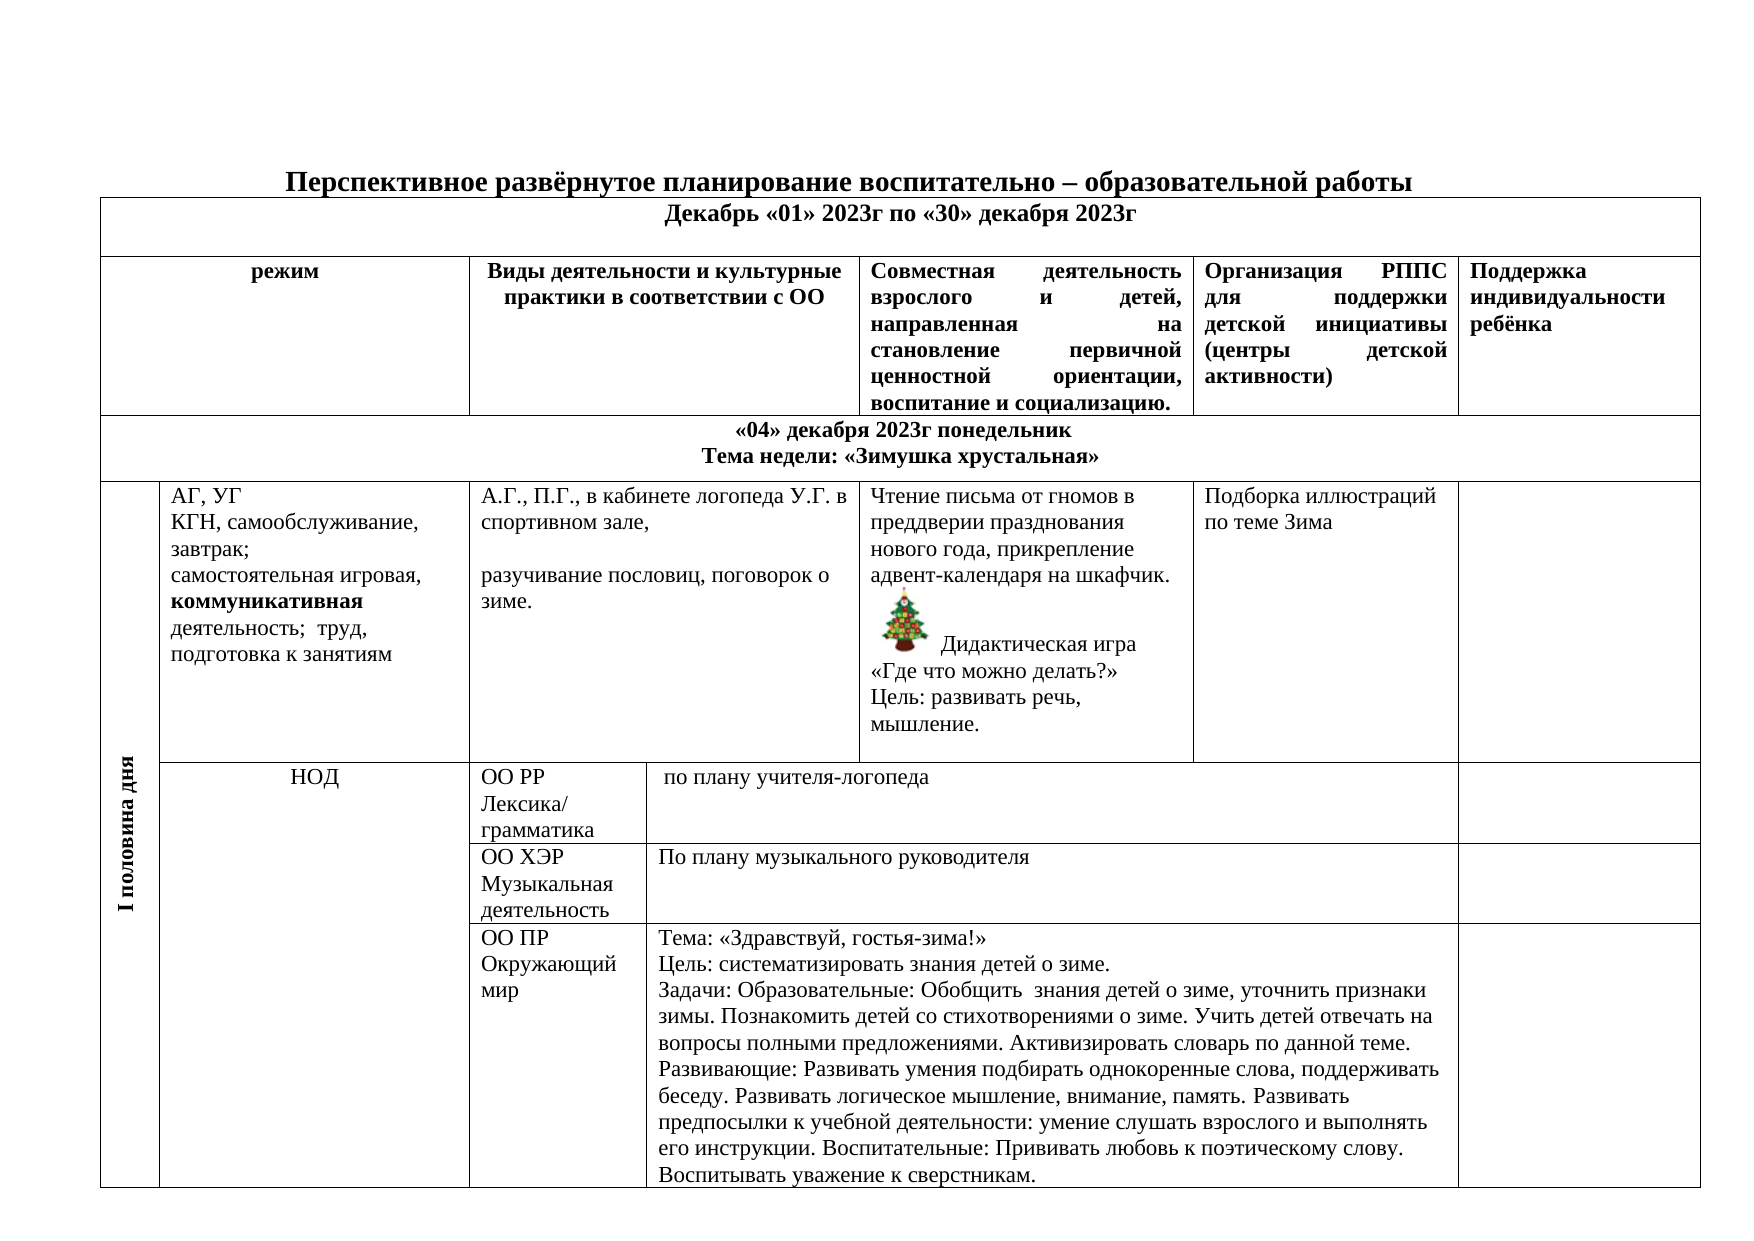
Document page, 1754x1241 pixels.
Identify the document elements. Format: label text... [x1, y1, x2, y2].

table_cell АГ, УГ КГН, самообслуживание, завтрак; самостоятельная игровая, коммуникативная деятельность; труд, подготовка к занятиям [160, 482, 469, 762]
table_cell [1459, 844, 1700, 922]
table_cell [1459, 482, 1700, 762]
table_cell Виды деятельности и культурные практики в соответствии с ОО [470, 257, 859, 415]
table_cell ОО ПР Окружающий мир [470, 924, 646, 1187]
table_cell по плану учителя-логопеда [647, 763, 1458, 842]
table_cell ОО РР Лексика/грамматика [470, 763, 646, 842]
table_cell режим [101, 257, 469, 415]
table_cell I половина дня [101, 482, 159, 1187]
table_cell [1459, 763, 1700, 842]
table_cell Подборка иллюстраций по теме Зима [1194, 482, 1458, 762]
table_header Декабрь «01» 2023г по «30» декабря 2023г [101, 198, 1700, 256]
text Перспективное развёрнутое планирование воспитательно – образовательной работы [89, 164, 1609, 197]
table_cell Организация РППС для поддержки детской инициативы (центры детской активности) [1194, 257, 1458, 415]
table_cell Поддержка индивидуальности ребёнка [1459, 257, 1700, 415]
picture [870, 587, 936, 652]
table_cell Тема: «Здравствуй, гостья-зима!» Цель: систематизировать знания детей о зиме. Задачи: Образовательные: Обобщить знания детей о зиме, уточнить признаки зимы. Познакомить детей со стихотворениями о зиме. Учить детей отвечать на вопросы полными предложениями. Активизировать словарь по данной теме. Развивающие: Развивать умения подбирать однокоренные слова, поддерживать беседу. Развивать логическое мышление, внимание, память. Развивать предпосылки к учебной деятельности: умение слушать взрослого и выполнять его инструкции. Воспитательные: Прививать любовь к поэтическому слову. Воспитывать уважение к сверстникам. [647, 924, 1458, 1187]
table_cell Чтение письма от гномов в преддверии празднования нового года, прикрепление адвент-календаря на шкафчик. Дидактическая игра «Где что можно делать?» Цель: развивать речь, мышление. [860, 482, 1193, 762]
table_cell Совместная деятельность взрослого и детей, направленная на становление первичной ценностной ориентации, воспитание и социализацию. [860, 257, 1193, 415]
table_cell НОД [160, 763, 469, 1187]
table_cell По плану музыкального руководителя [647, 844, 1458, 922]
table_cell [1459, 924, 1700, 1187]
table_cell ОО ХЭР Музыкальная деятельность [470, 844, 646, 922]
table_cell «04» декабря 2023г понедельник Тема недели: «Зимушка хрустальная» [101, 416, 1700, 481]
table_cell А.Г., П.Г., в кабинете логопеда У.Г. в спортивном зале, разучивание пословиц, поговорок о зиме. [470, 482, 859, 762]
